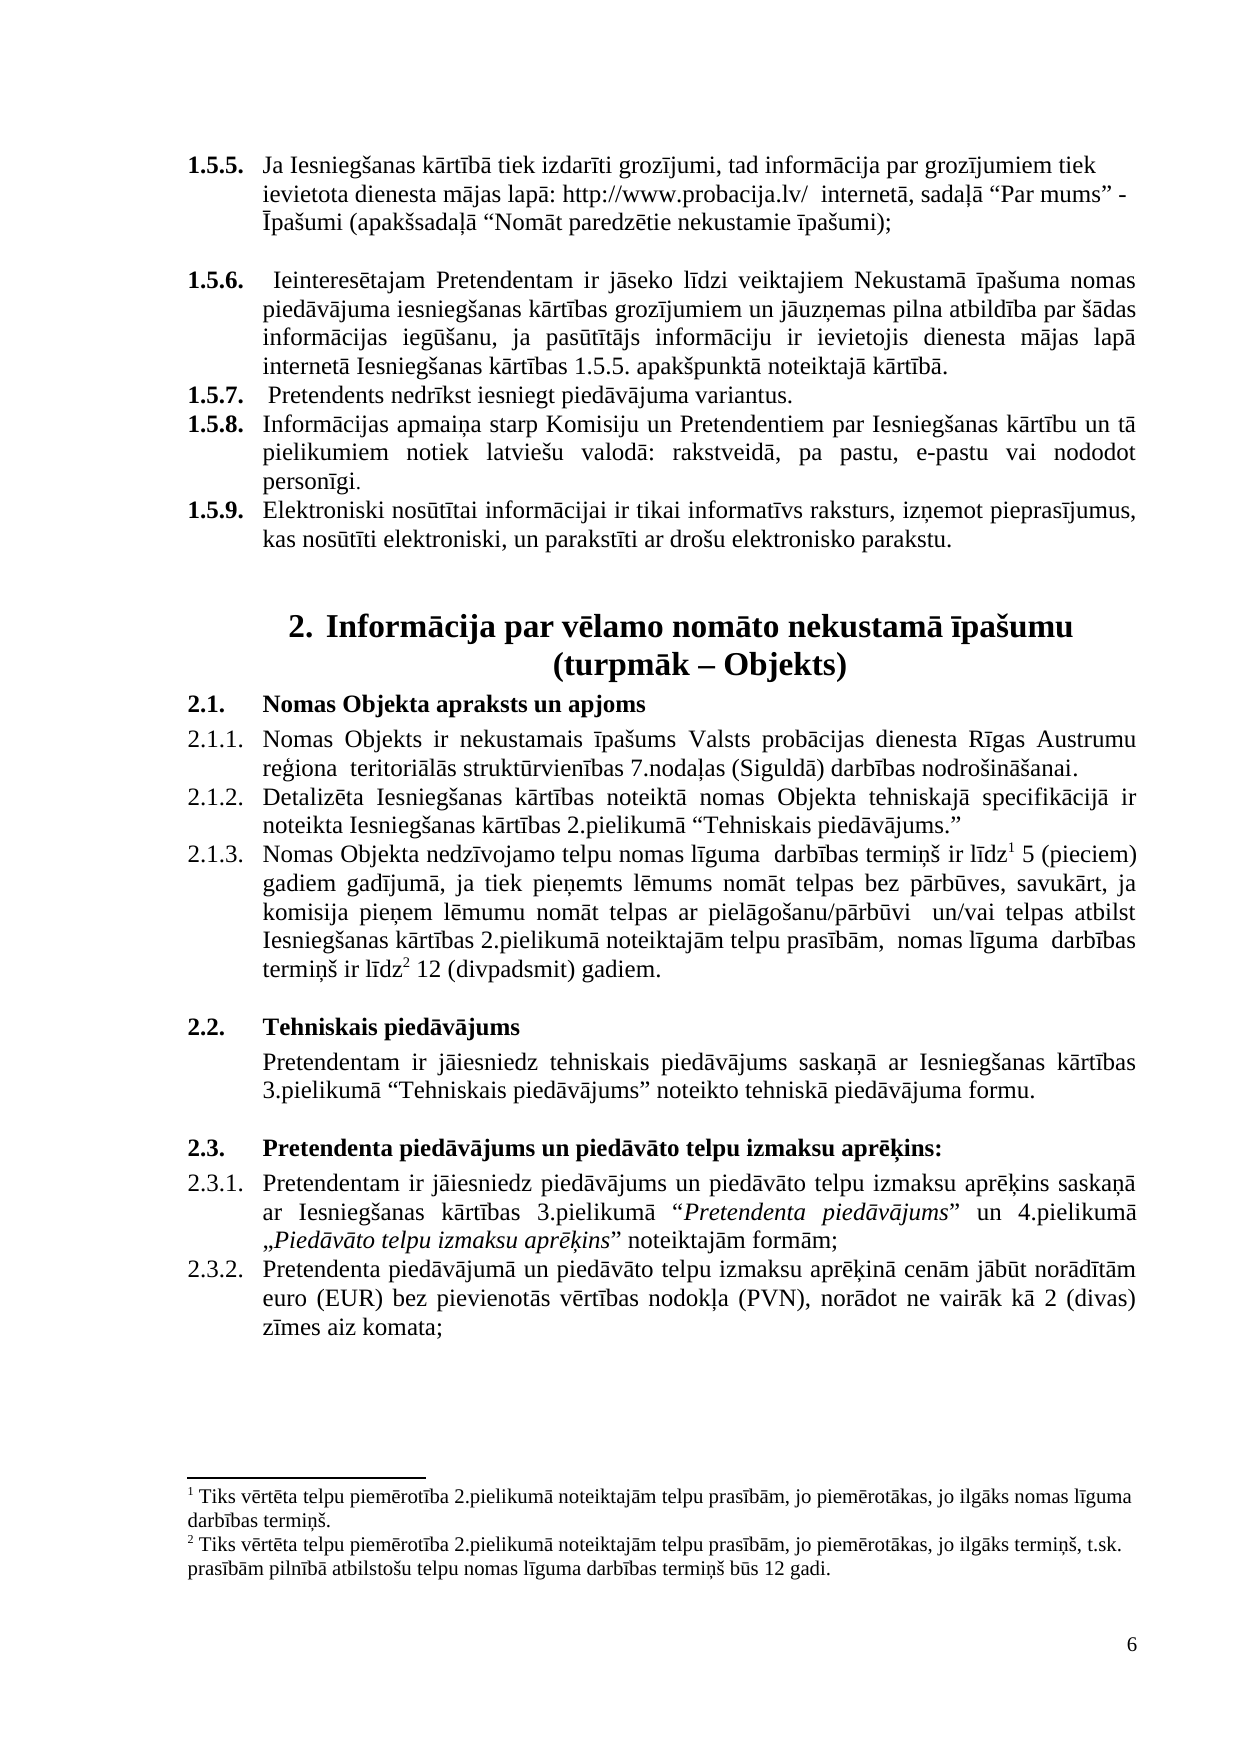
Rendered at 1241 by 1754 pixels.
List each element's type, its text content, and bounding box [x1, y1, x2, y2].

text Pretendentam ir jāiesniedz tehniskais piedāvājums saskaņā ar Iesniegšanas kārtības 3.pielikumā “Tehniskais piedāvājums” noteikto tehniskā piedāvājuma formu. [262, 1047, 1137, 1104]
title Informācija par vēlamo nomāto nekustamā īpašumu (turpmāk – Objekts) [225, 606, 1137, 683]
list Pretendenta piedāvājumā un piedāvāto telpu izmaksu aprēķinā cenām jābūt norādītām euro (EUR) bez pievienotās vērtības nodokļa (PVN), norādot ne vairāk kā 2 (divas) zīmes aiz komata; [187, 1254, 1137, 1340]
list Nomas Objekts ir nekustamais īpašums Valsts probācijas dienesta Rīgas Austrumu reģiona teritoriālās struktūrvienības 7.nodaļas (Siguldā) darbības nodrošināšanai. [187, 724, 1137, 782]
list Nomas Objekta nedzīvojamo telpu nomas līguma darbības termiņš ir līdz 5 (pieciem) gadiem gadījumā, ja tiek pieņemts lēmums nomāt telpas bez pārbūves, savukārt, ja komisija pieņem lēmumu nomāt telpas ar pielāgošanu/pārbūvi un/vai telpas atbilst Iesniegšanas kārtības 2.pielikumā noteiktajām telpu prasībām, nomas līguma darbības termiņš ir līdz 12 (divpadsmit) gadiem. [187, 839, 1137, 983]
list Elektroniski nosūtītai informācijai ir tikai informatīvs raksturs, izņemot pieprasījumus, kas nosūtīti elektroniski, un parakstīti ar drošu elektronisko parakstu. [187, 495, 1137, 552]
list Detalizēta Iesniegšanas kārtības noteiktā nomas Objekta tehniskajā specifikācijā ir noteikta Iesniegšanas kārtības 2.pielikumā “Tehniskais piedāvājums.” [187, 782, 1137, 839]
list Pretendentam ir jāiesniedz piedāvājums un piedāvāto telpu izmaksu aprēķins saskaņā ar Iesniegšanas kārtības 3.pielikumā “Pretendenta piedāvājums” un 4.pielikumā „Piedāvāto telpu izmaksu aprēķins” noteiktajām formām; [187, 1168, 1137, 1254]
subtitle Nomas Objekta apraksts un apjoms [187, 689, 1137, 718]
list Pretendents nedrīkst iesniegt piedāvājuma variantus. [187, 380, 1137, 409]
list Ja Iesniegšanas kārtībā tiek izdarīti grozījumi, tad informācija par grozījumiem tiek ievietota dienesta mājas lapā: http://www.probacija.lv/ internetā, sadaļā “Par mums” - Īpašumi (apakšsadaļā “Nomāt paredzētie nekustamie īpašumi); [187, 150, 1137, 236]
list Ieinteresētajam Pretendentam ir jāseko līdzi veiktajiem Nekustamā īpašuma nomas piedāvājuma iesniegšanas kārtības grozījumiem un jāuzņemas pilna atbildība par šādas informācijas iegūšanu, ja pasūtītājs informāciju ir ievietojis dienesta mājas lapā internetā Iesniegšanas kārtības 1.5.5. apakšpunktā noteiktajā kārtībā. [187, 265, 1137, 380]
subtitle Tehniskais piedāvājums [187, 1012, 1137, 1040]
subtitle Pretendenta piedāvājums un piedāvāto telpu izmaksu aprēķins: [187, 1133, 1137, 1162]
list Informācijas apmaiņa starp Komisiju un Pretendentiem par Iesniegšanas kārtību un tā pielikumiem notiek latviešu valodā: rakstveidā, pa pastu, e-pastu vai nododot personīgi. [187, 409, 1137, 495]
